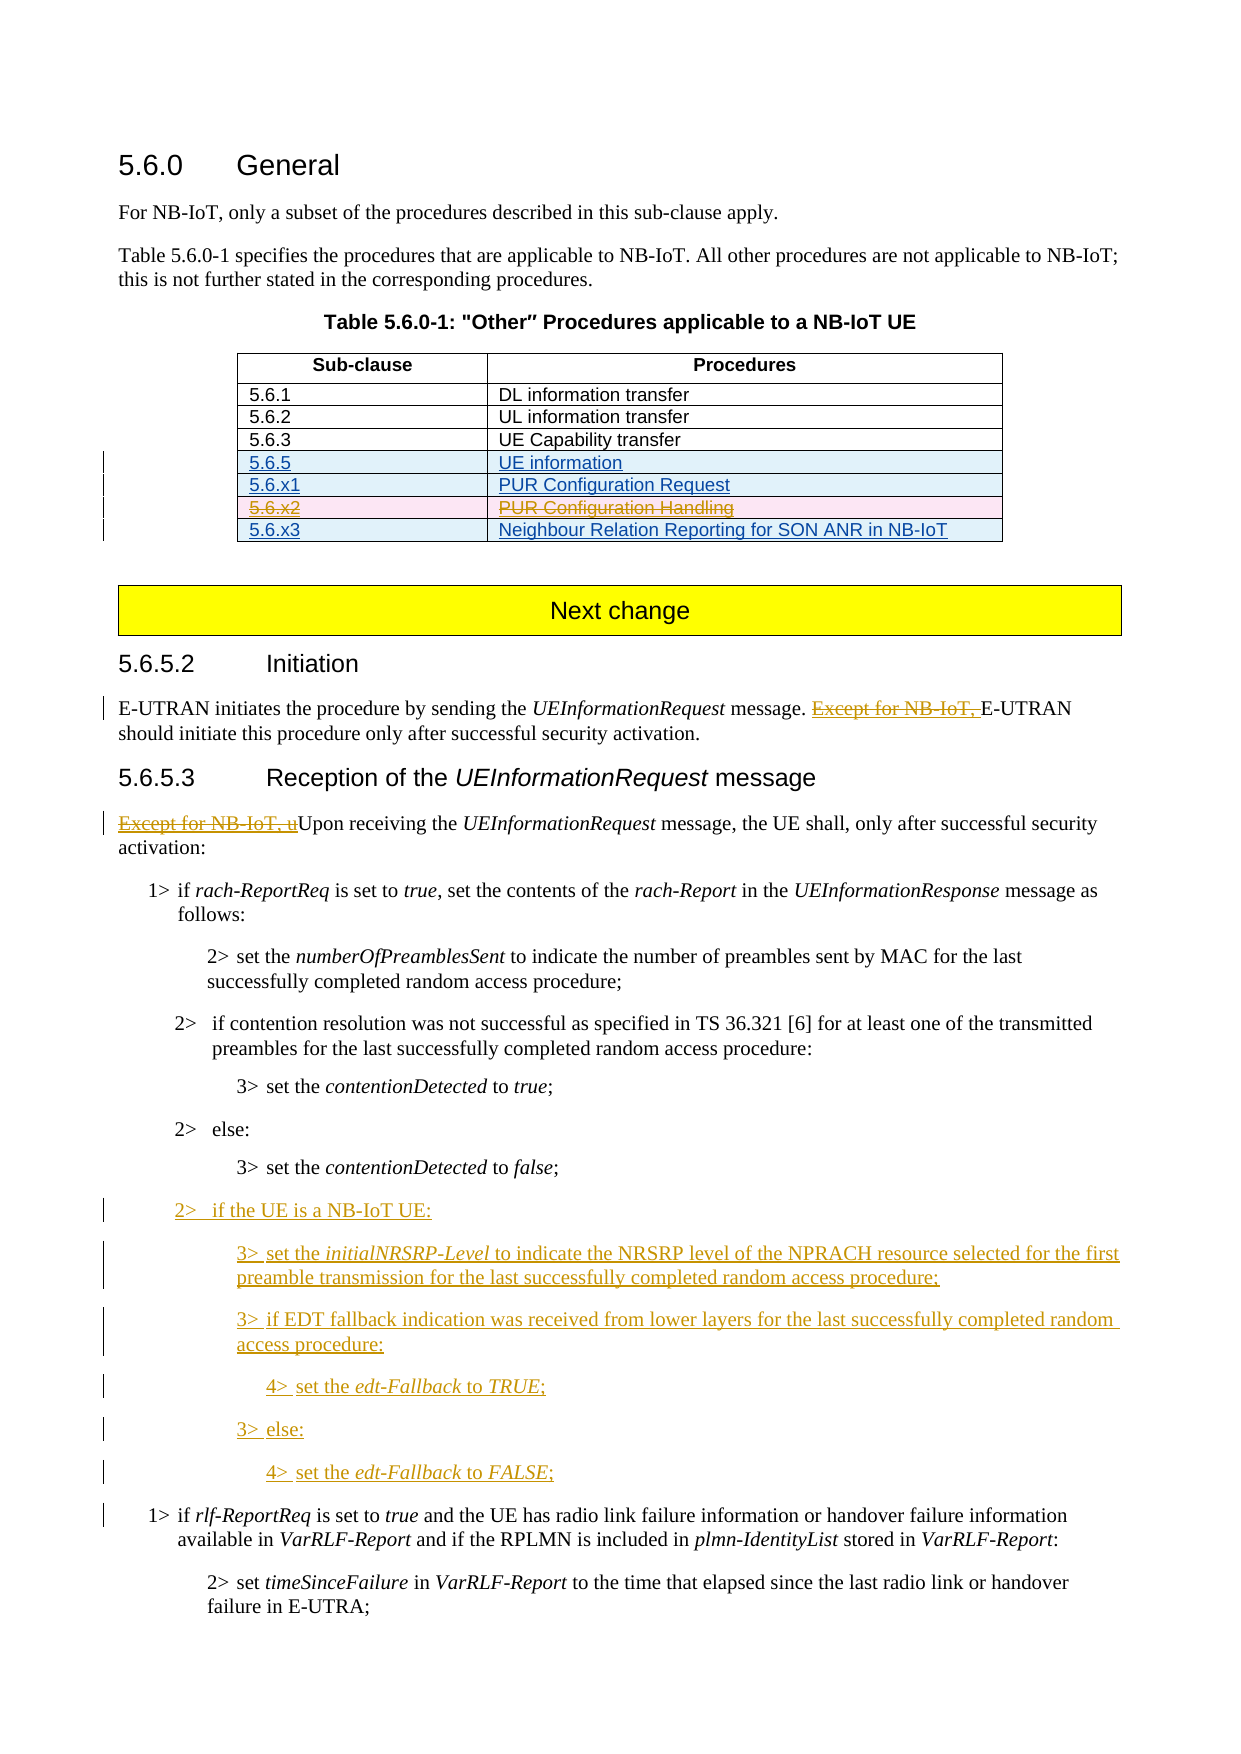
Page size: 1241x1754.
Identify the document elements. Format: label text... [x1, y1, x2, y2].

text 2> if contention resolution was not successful as specified in TS 36.321 [6] for at least one of the transmitted preambles for the last successfully completed random access procedure: [174, 1011, 1122, 1059]
text 2> set timeSinceFailure in VarRLF-Report to the time that elapsed since the last radio link or handover failure in E-UTRA; [207, 1569, 1122, 1618]
subtitle 5.6.5.3 Reception of the UEInformationRequest message [118, 763, 1122, 792]
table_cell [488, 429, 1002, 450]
text Table 5.6.0-1 specifies the procedures that are applicable to NB-IoT. All other procedures are not applicable to NB-IoT; this is not further stated in the corresponding procedures. [118, 243, 1122, 291]
subtitle 5.6.5.2 Initiation [118, 649, 1122, 678]
text 3> set the contentionDetected to true; [236, 1074, 1122, 1098]
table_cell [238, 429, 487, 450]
text 3> set the contentionDetected to false; [236, 1155, 1122, 1179]
text 1> if rach-ReportReq is set to true, set the contents of the rach-Report in the UEInformationResponse message as follows: [148, 878, 1122, 926]
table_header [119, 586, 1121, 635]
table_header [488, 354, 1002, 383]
text 2> else: [174, 1117, 1122, 1141]
subtitle 5.6.0 General [118, 148, 1122, 181]
text E-UTRAN initiates the procedure by sending the UEInformationRequest message. E-UTRAN should initiate this procedure only after successful security activation. [118, 696, 1122, 744]
text 2> set the numberOfPreamblesSent to indicate the number of preambles sent by MAC for the last successfully completed random access procedure; [207, 944, 1122, 993]
text 1> if rlf-ReportReq is set to true and the UE has radio link failure information or handover failure information available in VarRLF-Report and if the RPLMN is included in plmn-IdentityList stored in VarRLF-Report: [148, 1503, 1122, 1551]
text Upon receiving the UEInformationRequest message, the UE shall, only after successful security activation: [118, 811, 1122, 859]
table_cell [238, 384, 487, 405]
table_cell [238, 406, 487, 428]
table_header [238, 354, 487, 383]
text For NB-IoT, only a subset of the procedures described in this sub-clause apply. [118, 200, 1122, 224]
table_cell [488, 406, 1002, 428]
text Table 5.6.0-1: "Other″ Procedures applicable to a NB-IoT UE [118, 310, 1122, 334]
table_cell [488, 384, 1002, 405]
